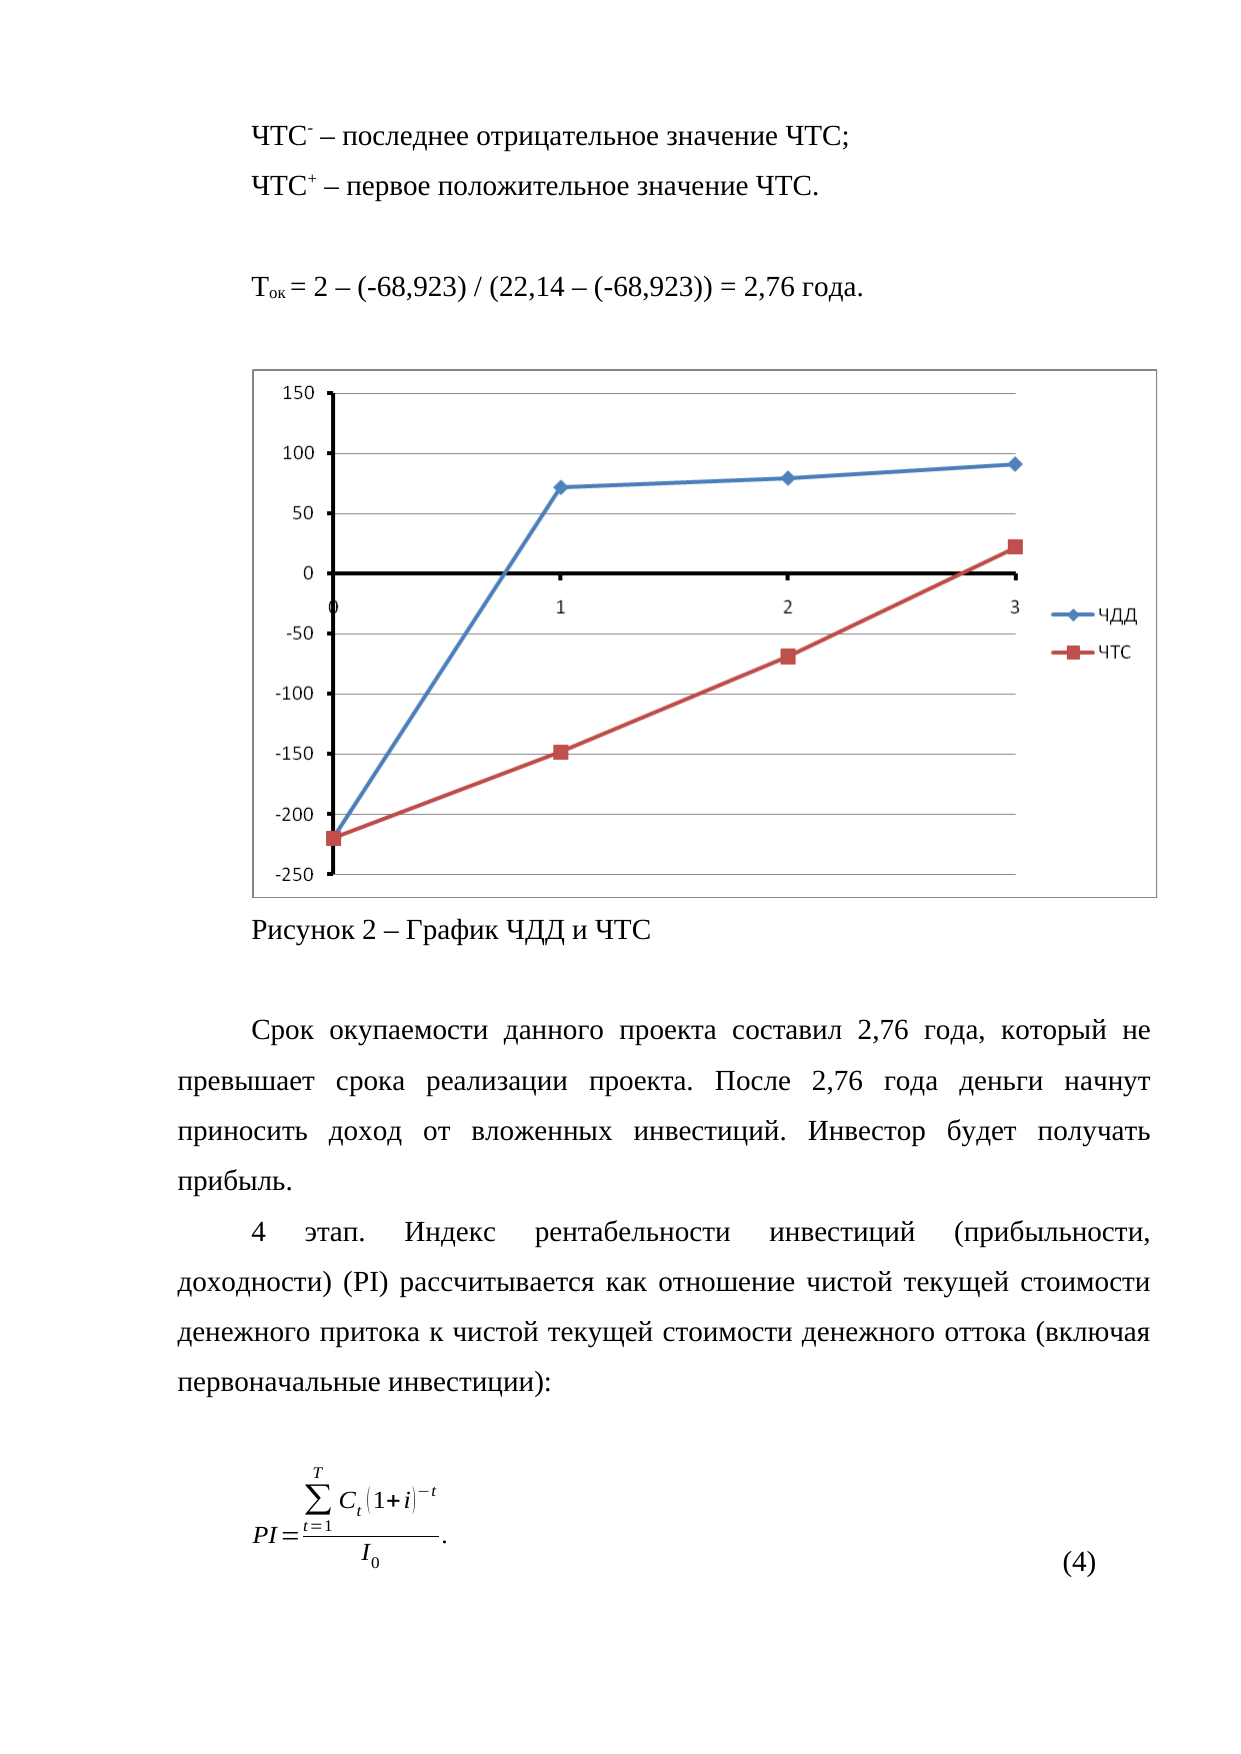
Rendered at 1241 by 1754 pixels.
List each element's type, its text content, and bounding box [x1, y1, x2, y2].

text Рисунок 2 – График ЧДД и ЧТС [177, 912, 1152, 945]
text ЧТС+ – первое положительное значение ЧТС. [177, 168, 1152, 202]
text 4 этап. Индекс рентабельности инвестиций (прибыльности, доходности) (PI) рассчитывается как отношение чистой текущей стоимости денежного притока к чистой текущей стоимости денежного оттока (включая первоначальные инвестиции): [177, 1214, 1152, 1398]
text (4) [177, 1465, 1152, 1578]
picture [251, 369, 1158, 898]
text Срок окупаемости данного проекта составил 2,76 года, который не превышает срока реализации проекта. После 2,76 года деньги начнут приносить доход от вложенных инвестиций. Инвестор будет получать прибыль. [177, 1012, 1152, 1197]
text ЧТС- – последнее отрицательное значение ЧТС; [177, 118, 1152, 152]
text Ток = 2 – (-68,923) / (22,14 – (-68,923)) = 2,76 года. [177, 269, 1152, 303]
